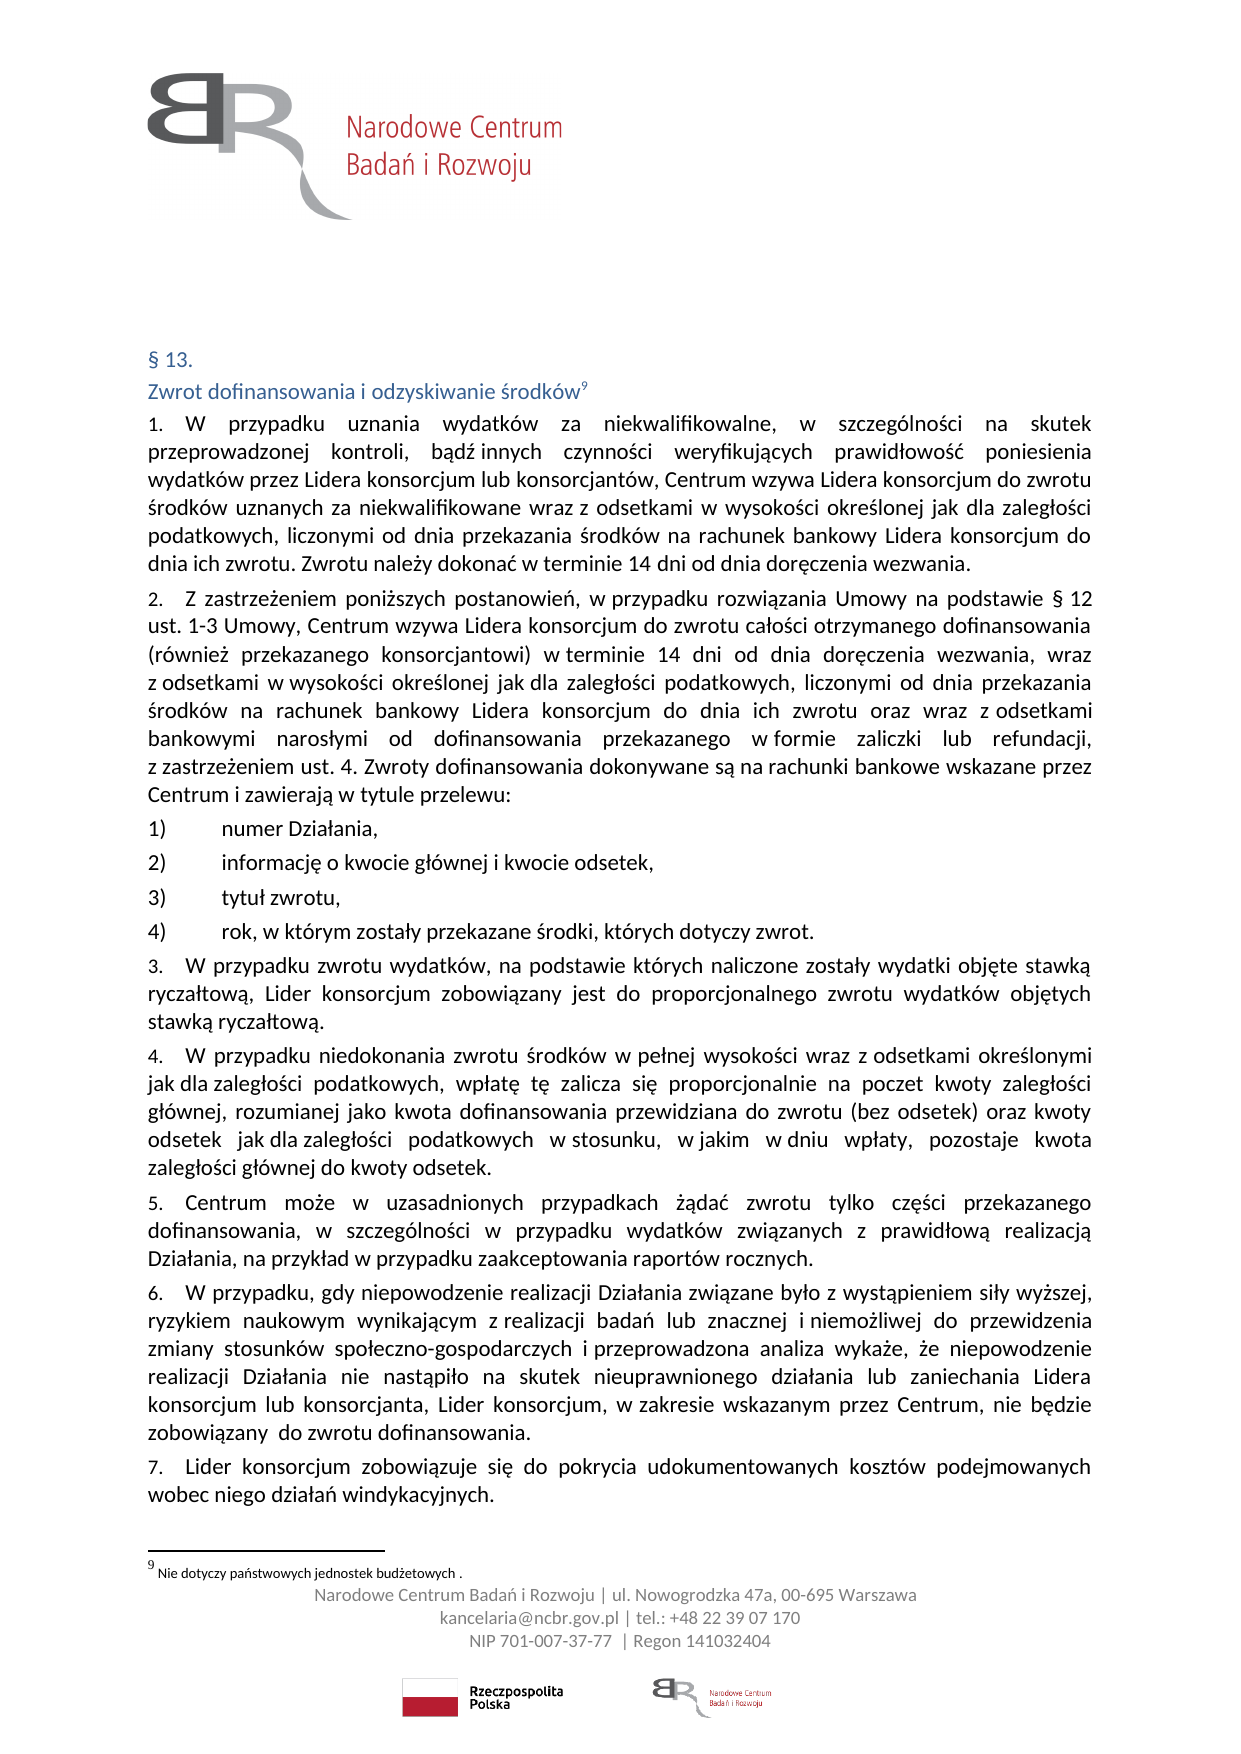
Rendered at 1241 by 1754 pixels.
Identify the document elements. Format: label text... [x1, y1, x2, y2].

list W przypadku niedokonania zwrotu środków w pełnej wysokości wraz z odsetkami określonymi jak dla zaległości podatkowych, wpłatę tę zalicza się proporcjonalnie na poczet kwoty zaległości głównej, rozumianej jako kwota dofinansowania przewidziana do zwrotu (bez odsetek) oraz kwoty odsetek jak dla zaległości podatkowych w stosunku, w jakim w dniu wpłaty, pozostaje kwota zaległości głównej do kwoty odsetek. [148, 1041, 1093, 1182]
subtitle Zwrot dofinansowania i odzyskiwanie środków [148, 377, 1093, 405]
list W przypadku, gdy niepowodzenie realizacji Działania związane było z wystąpieniem siły wyższej, ryzykiem naukowym wynikającym z realizacji badań lub znacznej i niemożliwej do przewidzenia zmiany stosunków społeczno-gospodarczych i przeprowadzona analiza wykaże, że niepowodzenie realizacji Działania nie nastąpiło na skutek nieuprawnionego działania lub zaniechania Lidera konsorcjum lub konsorcjanta, Lider konsorcjum, w zakresie wskazanym przez Centrum, nie będzie zobowiązany do zwrotu dofinansowania. [148, 1278, 1093, 1446]
picture [393, 1670, 795, 1722]
list informację o kwocie głównej i kwocie odsetek, [148, 848, 1093, 876]
list tytuł zwrotu, [148, 883, 1093, 911]
subtitle § 13. [148, 345, 1093, 373]
list Centrum może w uzasadnionych przypadkach żądać zwrotu tylko części przekazanego dofinansowania, w szczególności w przypadku wydatków związanych z prawidłową realizacją Działania, na przykład w przypadku zaakceptowania raportów rocznych. [148, 1188, 1093, 1272]
list W przypadku uznania wydatków za niekwalifikowalne, w szczególności na skutek przeprowadzonej kontroli, bądź innych czynności weryfikujących prawidłowość poniesienia wydatków przez Lidera konsorcjum lub konsorcjantów, Centrum wzywa Lidera konsorcjum do zwrotu środków uznanych za niekwalifikowane wraz z odsetkami w wysokości określonej jak dla zaległości podatkowych, liczonymi od dnia przekazania środków na rachunek bankowy Lidera konsorcjum do dnia ich zwrotu. Zwrotu należy dokonać w terminie 14 dni od dnia doręczenia wezwania. [148, 409, 1093, 577]
list Lider konsorcjum zobowiązuje się do pokrycia udokumentowanych kosztów podejmowanych wobec niego działań windykacyjnych. [148, 1452, 1093, 1508]
list numer Działania, [148, 814, 1093, 842]
list rok, w którym zostały przekazane środki, których dotyczy zwrot. [148, 917, 1093, 945]
list Z zastrzeżeniem poniższych postanowień, w przypadku rozwiązania Umowy na podstawie § 12 ust. 1-3 Umowy, Centrum wzywa Lidera konsorcjum do zwrotu całości otrzymanego dofinansowania (również przekazanego konsorcjantowi) w terminie 14 dni od dnia doręczenia wezwania, wraz z odsetkami w wysokości określonej jak dla zaległości podatkowych, liczonymi od dnia przekazania środków na rachunek bankowy Lidera konsorcjum do dnia ich zwrotu oraz wraz z odsetkami bankowymi narosłymi od dofinansowania przekazanego w formie zaliczki lub refundacji, z zastrzeżeniem ust. 4. Zwroty dofinansowania dokonywane są na rachunki bankowe wskazane przez Centrum i zawierają w tytule przelewu: [148, 584, 1093, 808]
picture [147, 73, 562, 220]
list W przypadku zwrotu wydatków, na podstawie których naliczone zostały wydatki objęte stawką ryczałtową, Lider konsorcjum zobowiązany jest do proporcjonalnego zwrotu wydatków objętych stawką ryczałtową. [148, 951, 1093, 1035]
